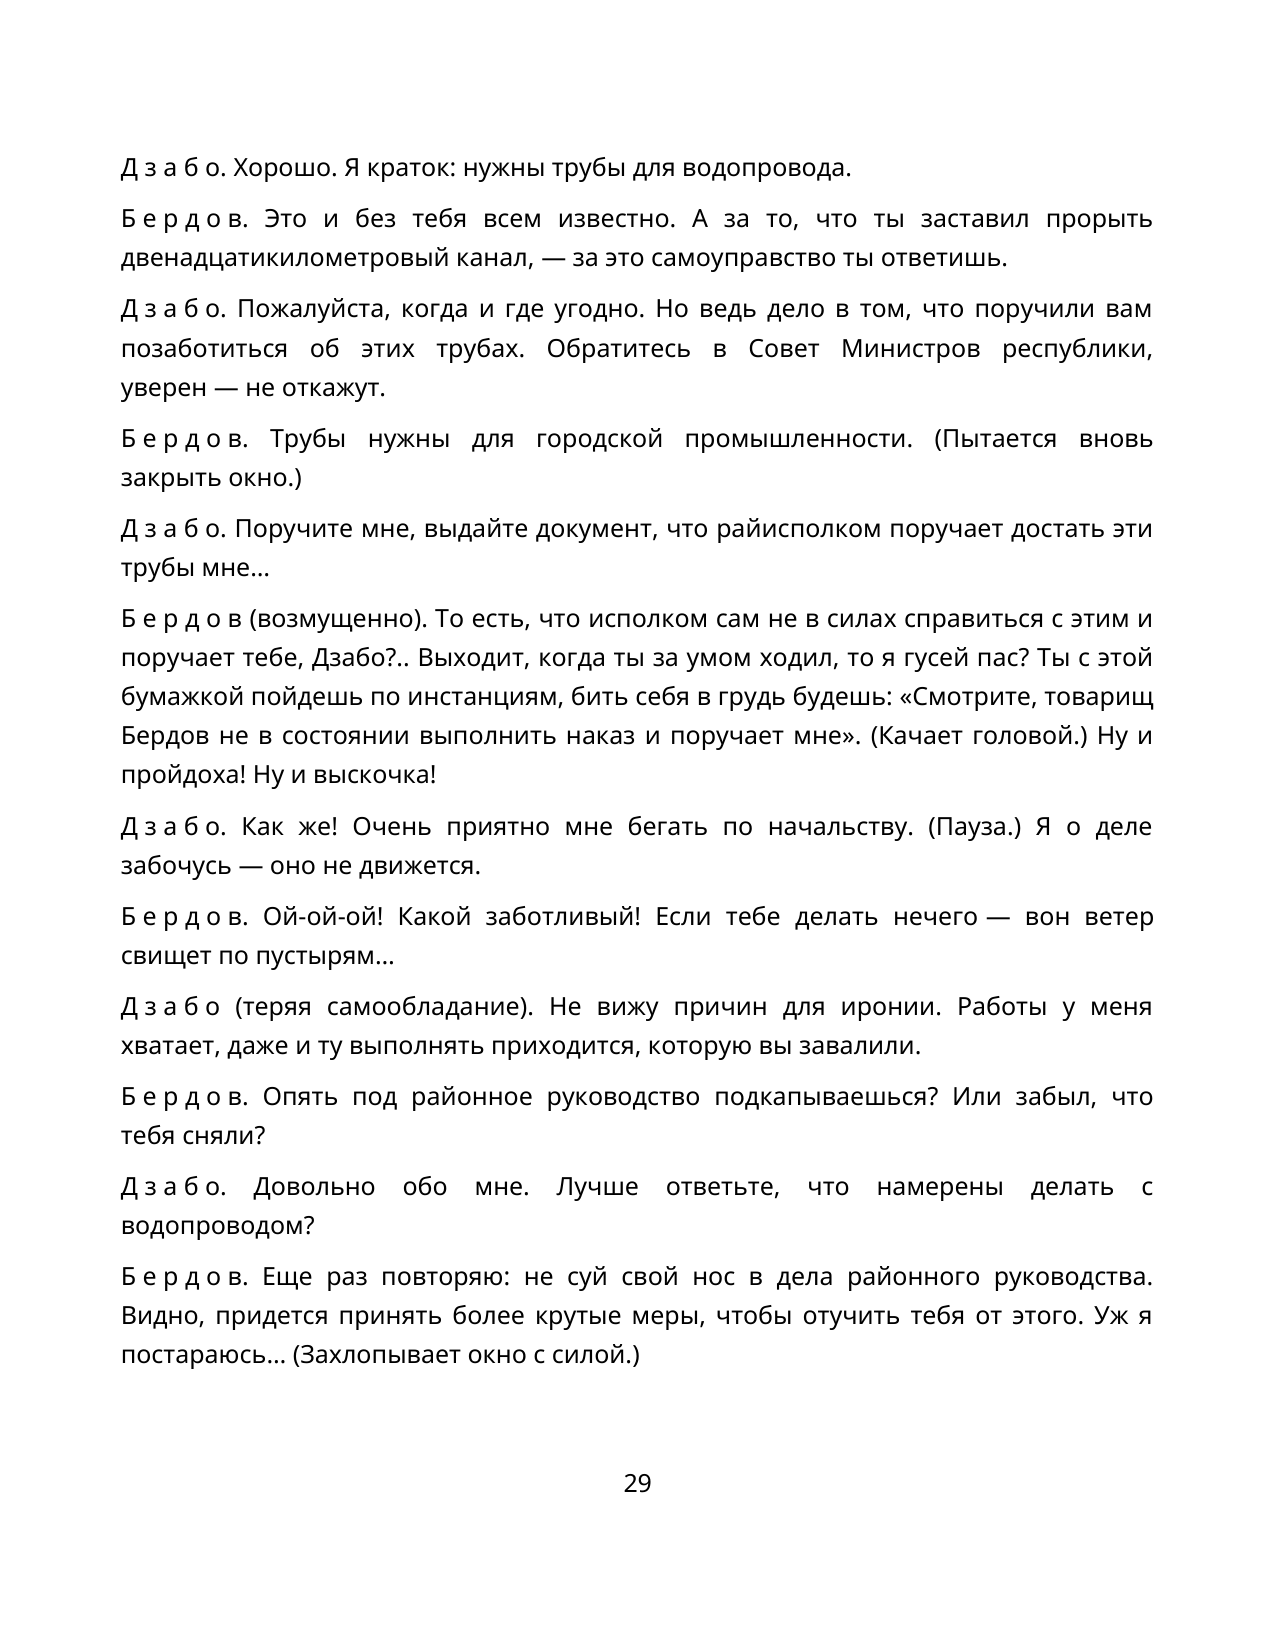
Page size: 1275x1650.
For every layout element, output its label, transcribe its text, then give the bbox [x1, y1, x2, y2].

text Д з а б о. Пожалуйста, когда и где угодно. Но ведь дело в том, что поручили вам позаботиться об этих трубах. Обратитесь в Совет Министров республики, уверен — не откажут. [121, 291, 1154, 403]
text Д з а б о (теряя самообладание). Не вижу причин для иронии. Работы у меня хватает, даже и ту выполнять приходится, которую вы завалили. [121, 988, 1154, 1062]
text Б е р д о в (возмущенно). То есть, что исполком сам не в силах справиться с этим и поручает тебе, Дзабо?.. Выходит, когда ты за умом ходил, то я гусей пас? Ты с этой бумажкой пойдешь по инстанциям, бить себя в грудь будешь: «Смотрите, товарищ Бердов не в состоянии выполнить наказ и поручает мне». (Качает головой.) Ну и пройдоха! Ну и выскочка! [121, 601, 1154, 791]
text Д з а б о. Поручите мне, выдайте документ, что райисполком поручает достать эти трубы мне… [121, 510, 1154, 584]
text Б е р д о в. Опять под районное руководство подкапываешься? Или забыл, что тебя сняли? [121, 1078, 1154, 1152]
text Б е р д о в. Трубы нужны для городской промышленности. (Пытается вновь закрыть окно.) [121, 420, 1154, 493]
text Д з а б о. Довольно обо мне. Лучше ответьте, что намерены делать с водопроводом? [121, 1168, 1154, 1242]
text Д з а б о. Хорошо. Я краток: нужны трубы для водопровода. [121, 150, 1154, 184]
text Б е р д о в. Это и без тебя всем известно. А за то, что ты заставил прорыть двенадцатикилометровый канал, — за это самоуправство ты ответишь. [121, 201, 1154, 274]
text Б е р д о в. Ой-ой-ой! Какой заботливый! Если тебе делать нечего — вон ветер свищет по пустырям… [121, 898, 1154, 971]
text Б е р д о в. Еще раз повторяю: не суй свой нос в дела районного руководства. Видно, придется принять более крутые меры, чтобы отучить тебя от этого. Уж я постараюсь… (Захлопывает окно с силой.) [121, 1259, 1154, 1371]
text Д з а б о. Как же! Очень приятно мне бегать по начальству. (Пауза.) Я о деле забочусь — оно не движется. [121, 808, 1154, 881]
